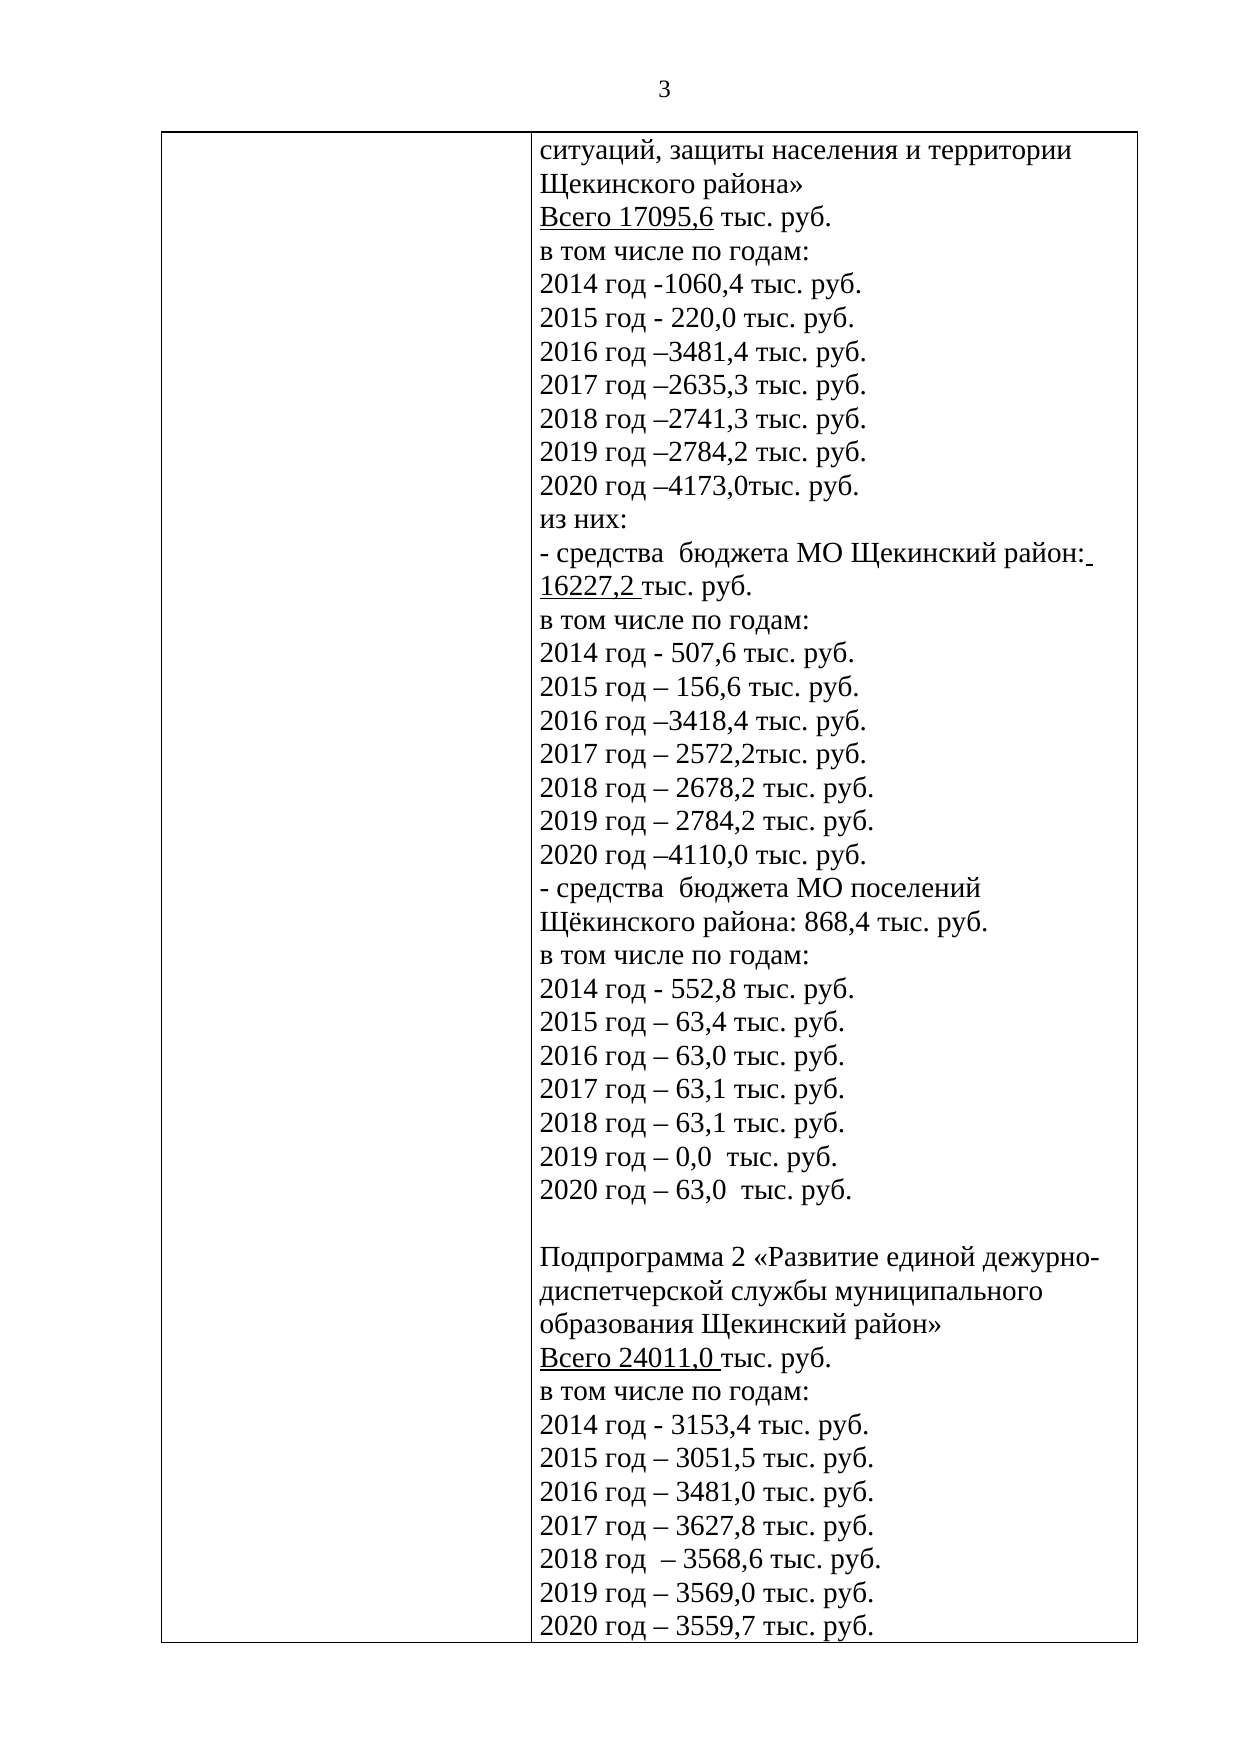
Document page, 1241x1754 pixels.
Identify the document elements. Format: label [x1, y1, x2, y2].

table_header [162, 133, 531, 1642]
table_header [532, 133, 1137, 1642]
